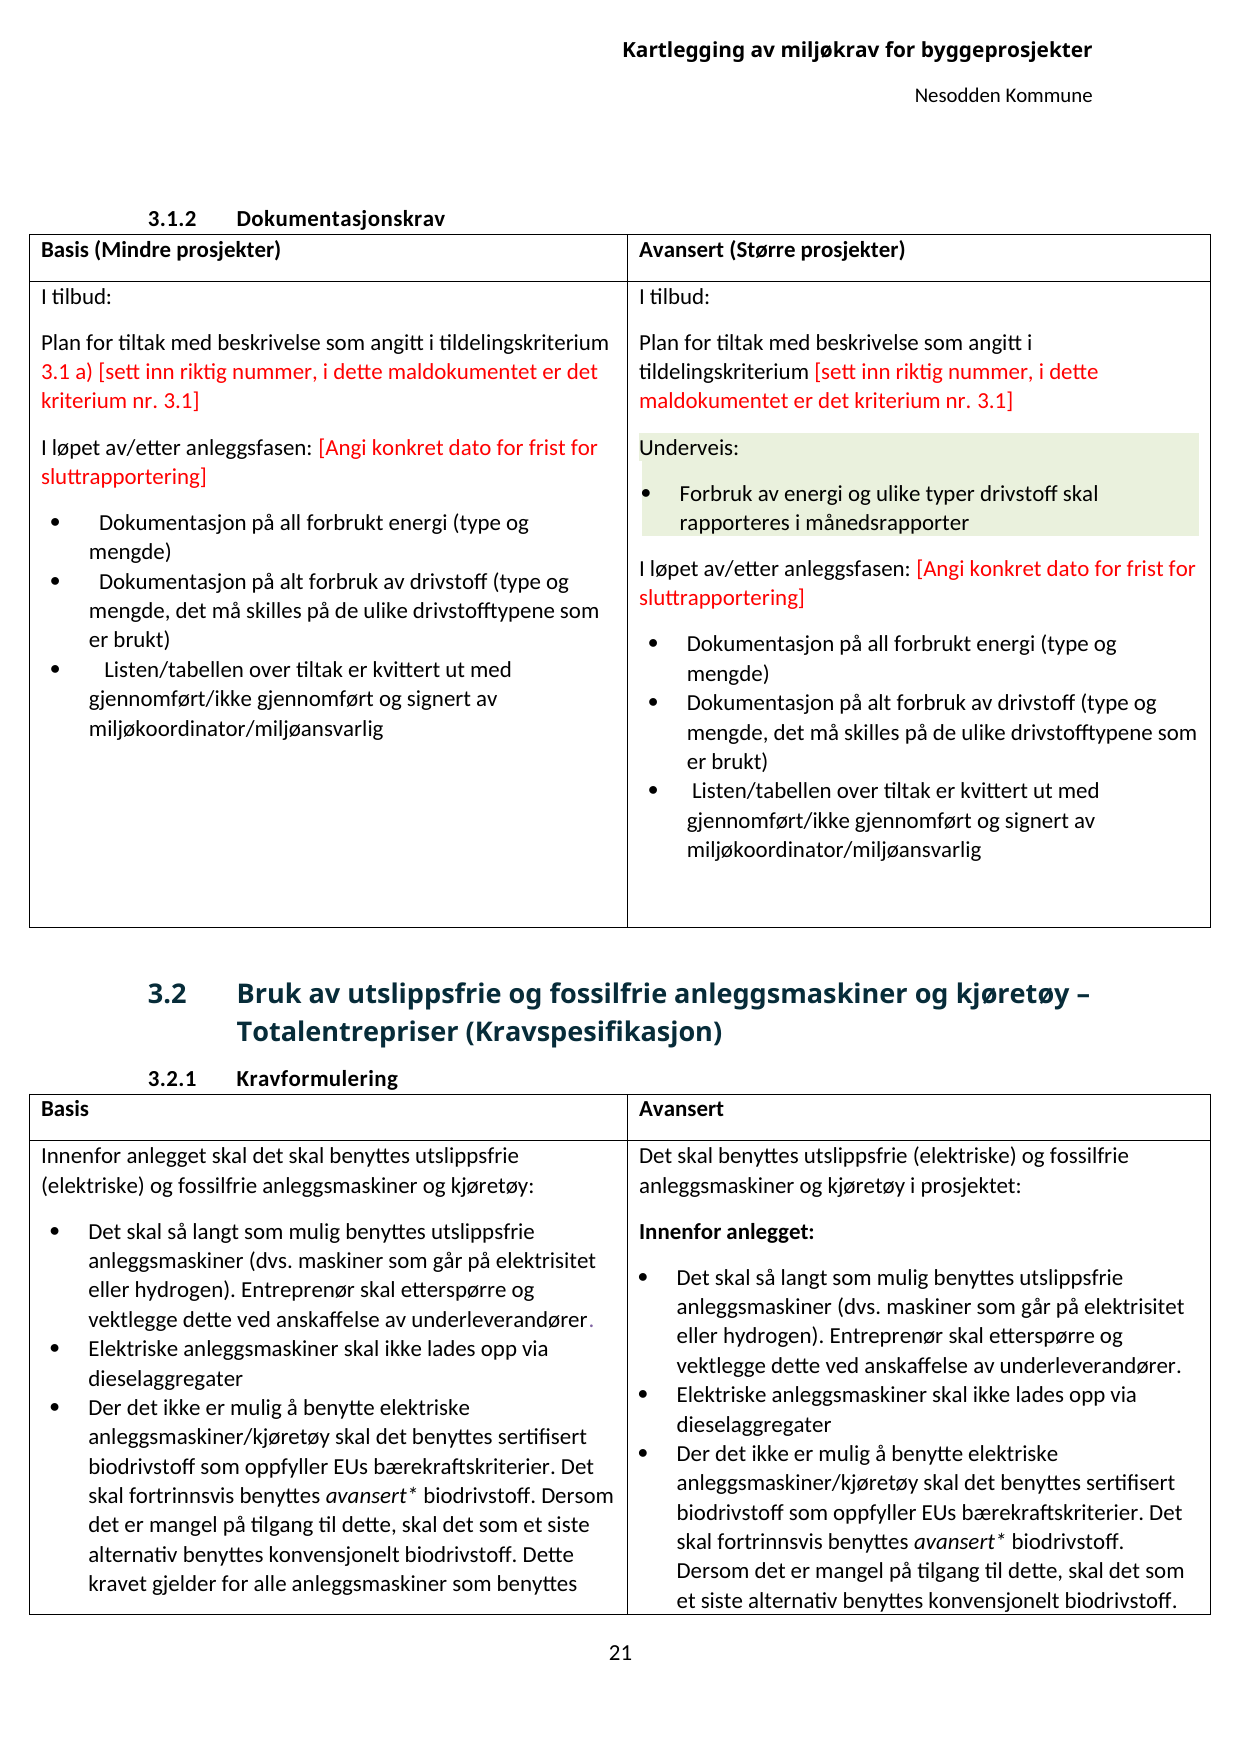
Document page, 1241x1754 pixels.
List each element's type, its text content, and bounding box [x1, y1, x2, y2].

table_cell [628, 1141, 1210, 1614]
table_header Avansert [628, 1095, 1210, 1140]
table_cell I tilbud: Plan for tiltak med beskrivelse som angitt i tildelingskriterium 3.1 a) [sett inn riktig nummer, i dette maldokumentet er det kriterium nr. 3.1] I løpet av/etter anleggsfasen: [Angi konkret dato for frist for sluttrapportering] Dokumentasjon på all forbrukt energi (type og mengde) Dokumentasjon på alt forbruk av drivstoff (type og mengde, det må skilles på de ulike drivstofftypene som er brukt) Listen/tabellen over tiltak er kvittert ut med gjennomført/ikke gjennomført og signert av miljøkoordinator/miljøansvarlig [30, 282, 627, 927]
subtitle Dokumentasjonskrav [148, 204, 1093, 232]
table_header Basis [30, 1095, 627, 1140]
table_header Avansert (Større prosjekter) [628, 235, 1210, 281]
table_header Basis (Mindre prosjekter) [30, 235, 627, 281]
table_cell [30, 1141, 627, 1614]
subtitle Bruk av utslippsfrie og fossilfrie anleggsmaskiner og kjøretøy – Totalentrepriser (Kravspesifikasjon) [148, 974, 1093, 1050]
subtitle Kravformulering [148, 1064, 1093, 1092]
table_cell I tilbud: Plan for tiltak med beskrivelse som angitt i tildelingskriterium [sett inn riktig nummer, i dette maldokumentet er det kriterium nr. 3.1] Underveis: Forbruk av energi og ulike typer drivstoff skal rapporteres i månedsrapporter I løpet av/etter anleggsfasen: [Angi konkret dato for frist for sluttrapportering] Dokumentasjon på all forbrukt energi (type og mengde) Dokumentasjon på alt forbruk av drivstoff (type og mengde, det må skilles på de ulike drivstofftypene som er brukt) Listen/tabellen over tiltak er kvittert ut med gjennomført/ikke gjennomført og signert av miljøkoordinator/miljøansvarlig [628, 282, 1210, 927]
